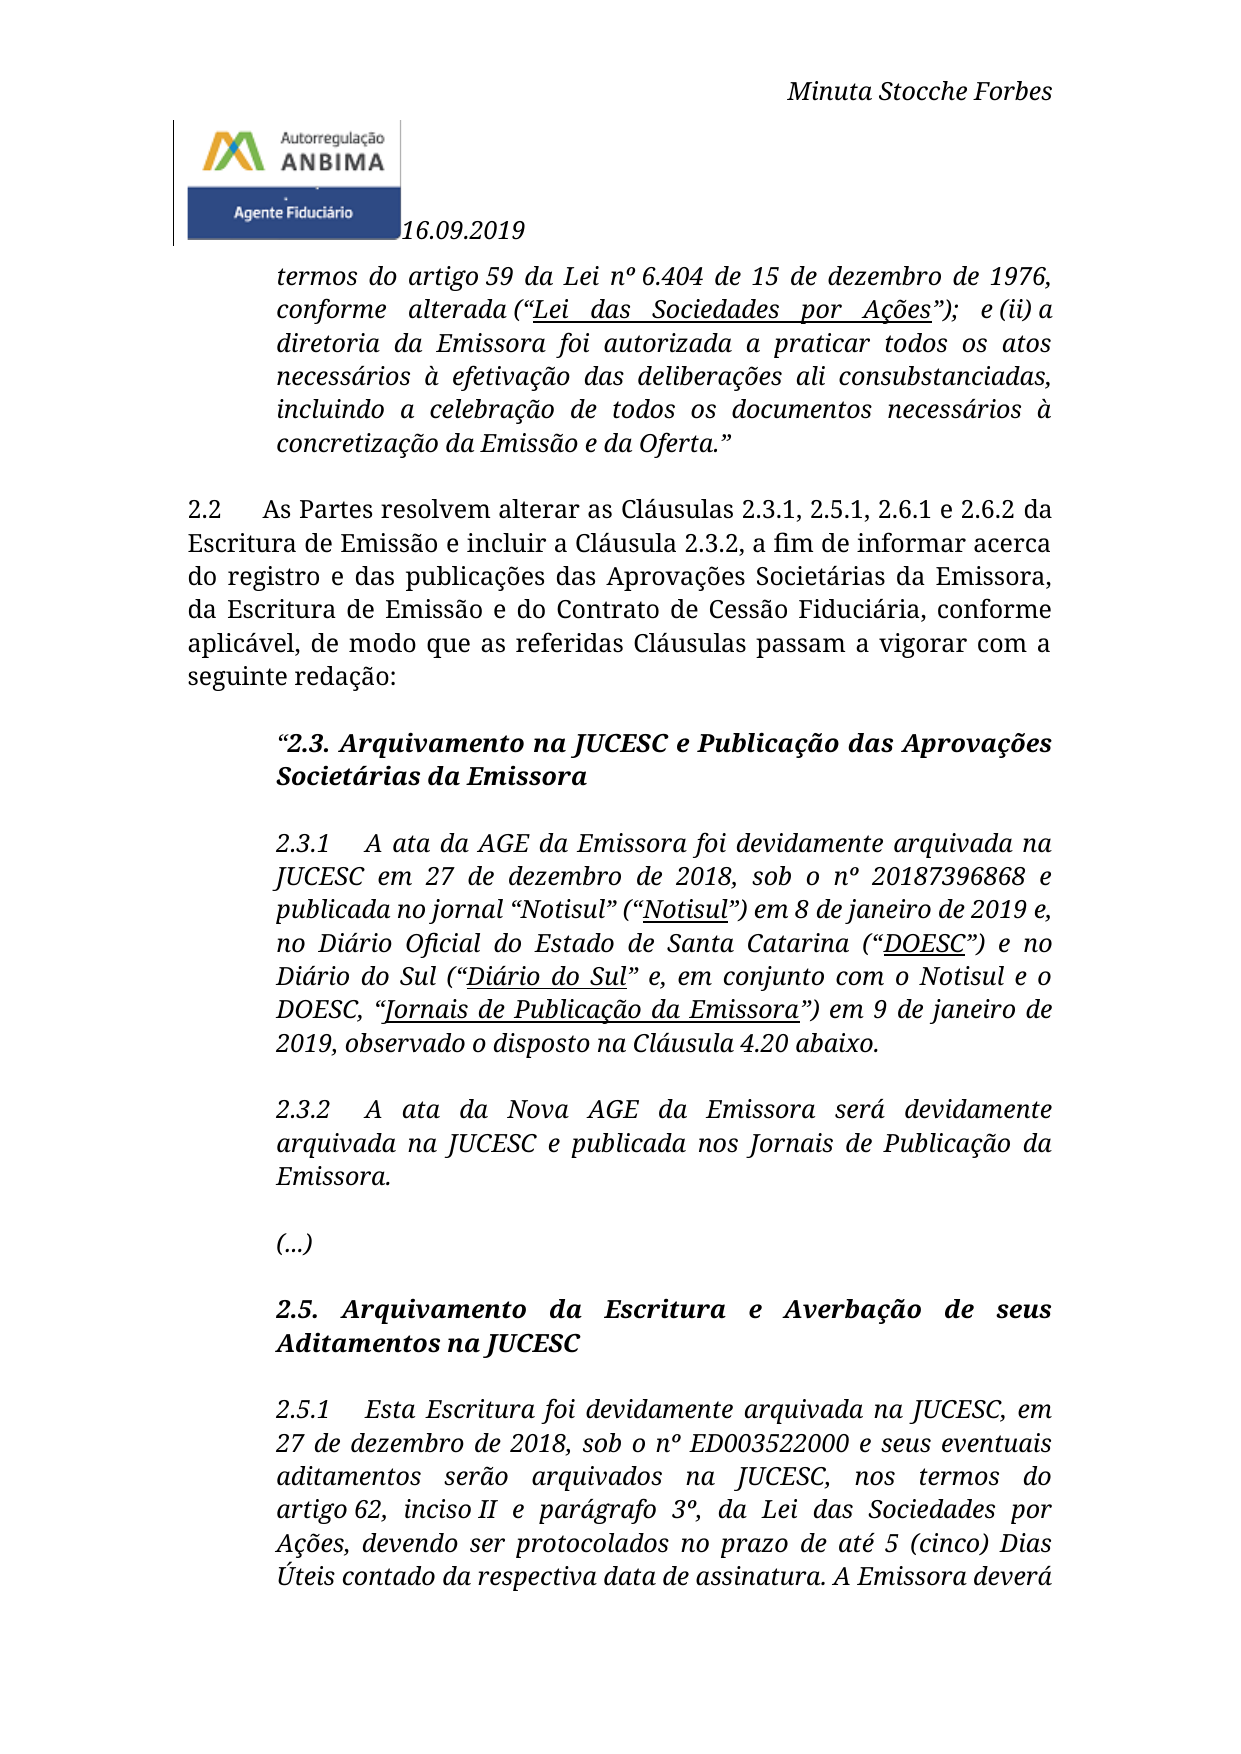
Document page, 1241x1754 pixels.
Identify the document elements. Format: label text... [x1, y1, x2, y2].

text 2.5. Arquivamento da Escritura e Averbação de seus Aditamentos na JUCESC [276, 1292, 1053, 1359]
picture [187, 120, 402, 240]
text 2.3.1 A ata da AGE da Emissora foi devidamente arquivada na JUCESC em 27 de dezembro de 2018, sob o nº 20187396868 e publicada no jornal “Notisul” (“Notisul”) em 8 de janeiro de 2019 e, no Diário Oficial do Estado de Santa Catarina (“DOESC”) e no Diário do Sul (“Diário do Sul” e, em conjunto com o Notisul e o DOESC, “Jornais de Publicação da Emissora”) em 9 de janeiro de 2019, observado o disposto na Cláusula 4.20 abaixo. [276, 826, 1053, 1059]
text “2.3. Arquivamento na JUCESC e Publicação das Aprovações Societárias da Emissora [276, 726, 1053, 792]
text 2.3.2 A ata da Nova AGE da Emissora será devidamente arquivada na JUCESC e publicada nos Jornais de Publicação da Emissora. [276, 1092, 1053, 1192]
text (...) [276, 1226, 1053, 1259]
text 2.2 As Partes resolvem alterar as Cláusulas 2.3.1, 2.5.1, 2.6.1 e 2.6.2 da Escritura de Emissão e incluir a Cláusula 2.3.2, a fim de informar acerca do registro e das publicações das Aprovações Societárias da Emissora, da Escritura de Emissão e do Contrato de Cessão Fiduciária, conforme aplicável, de modo que as referidas Cláusulas passam a vigorar com a seguinte redação: [187, 492, 1053, 692]
